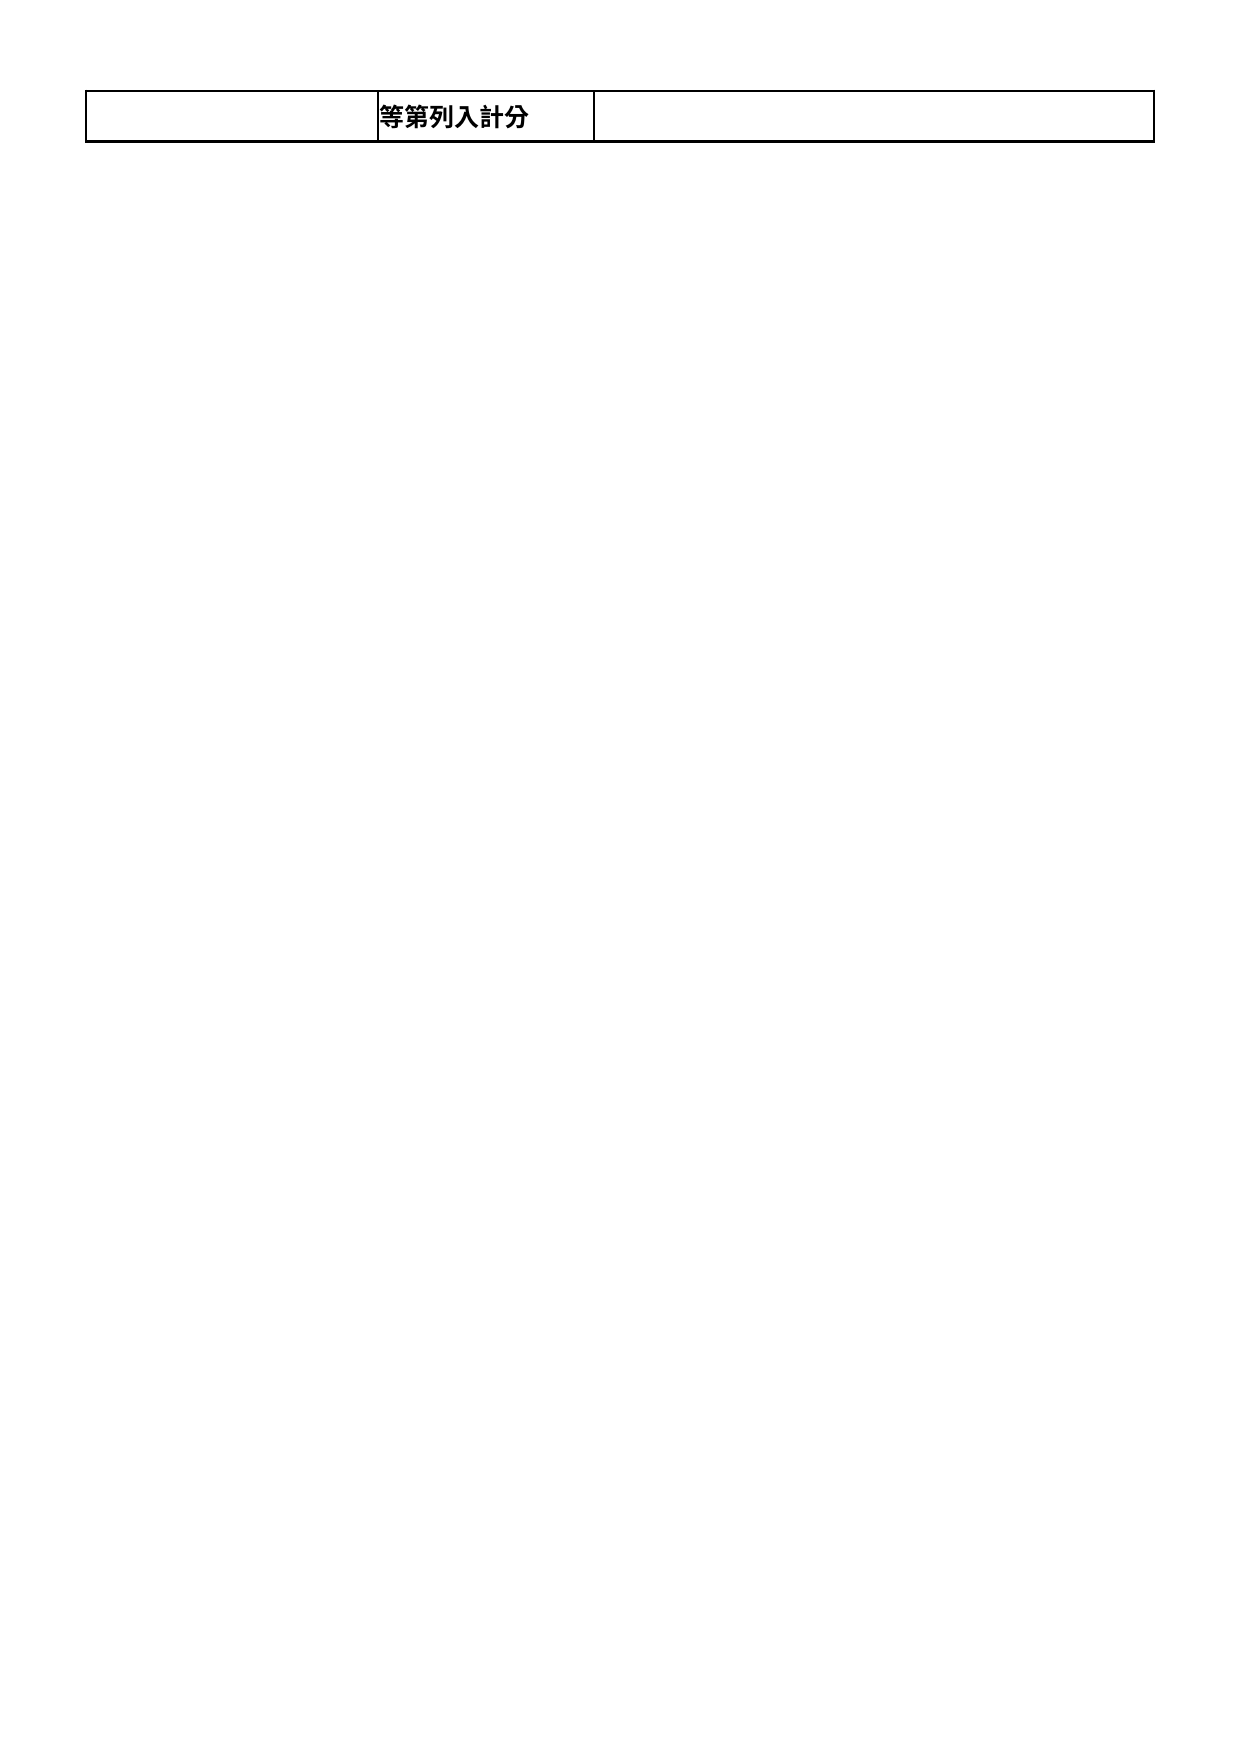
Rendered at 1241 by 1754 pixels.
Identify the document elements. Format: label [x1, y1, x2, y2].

table_header [75, 90, 1165, 180]
